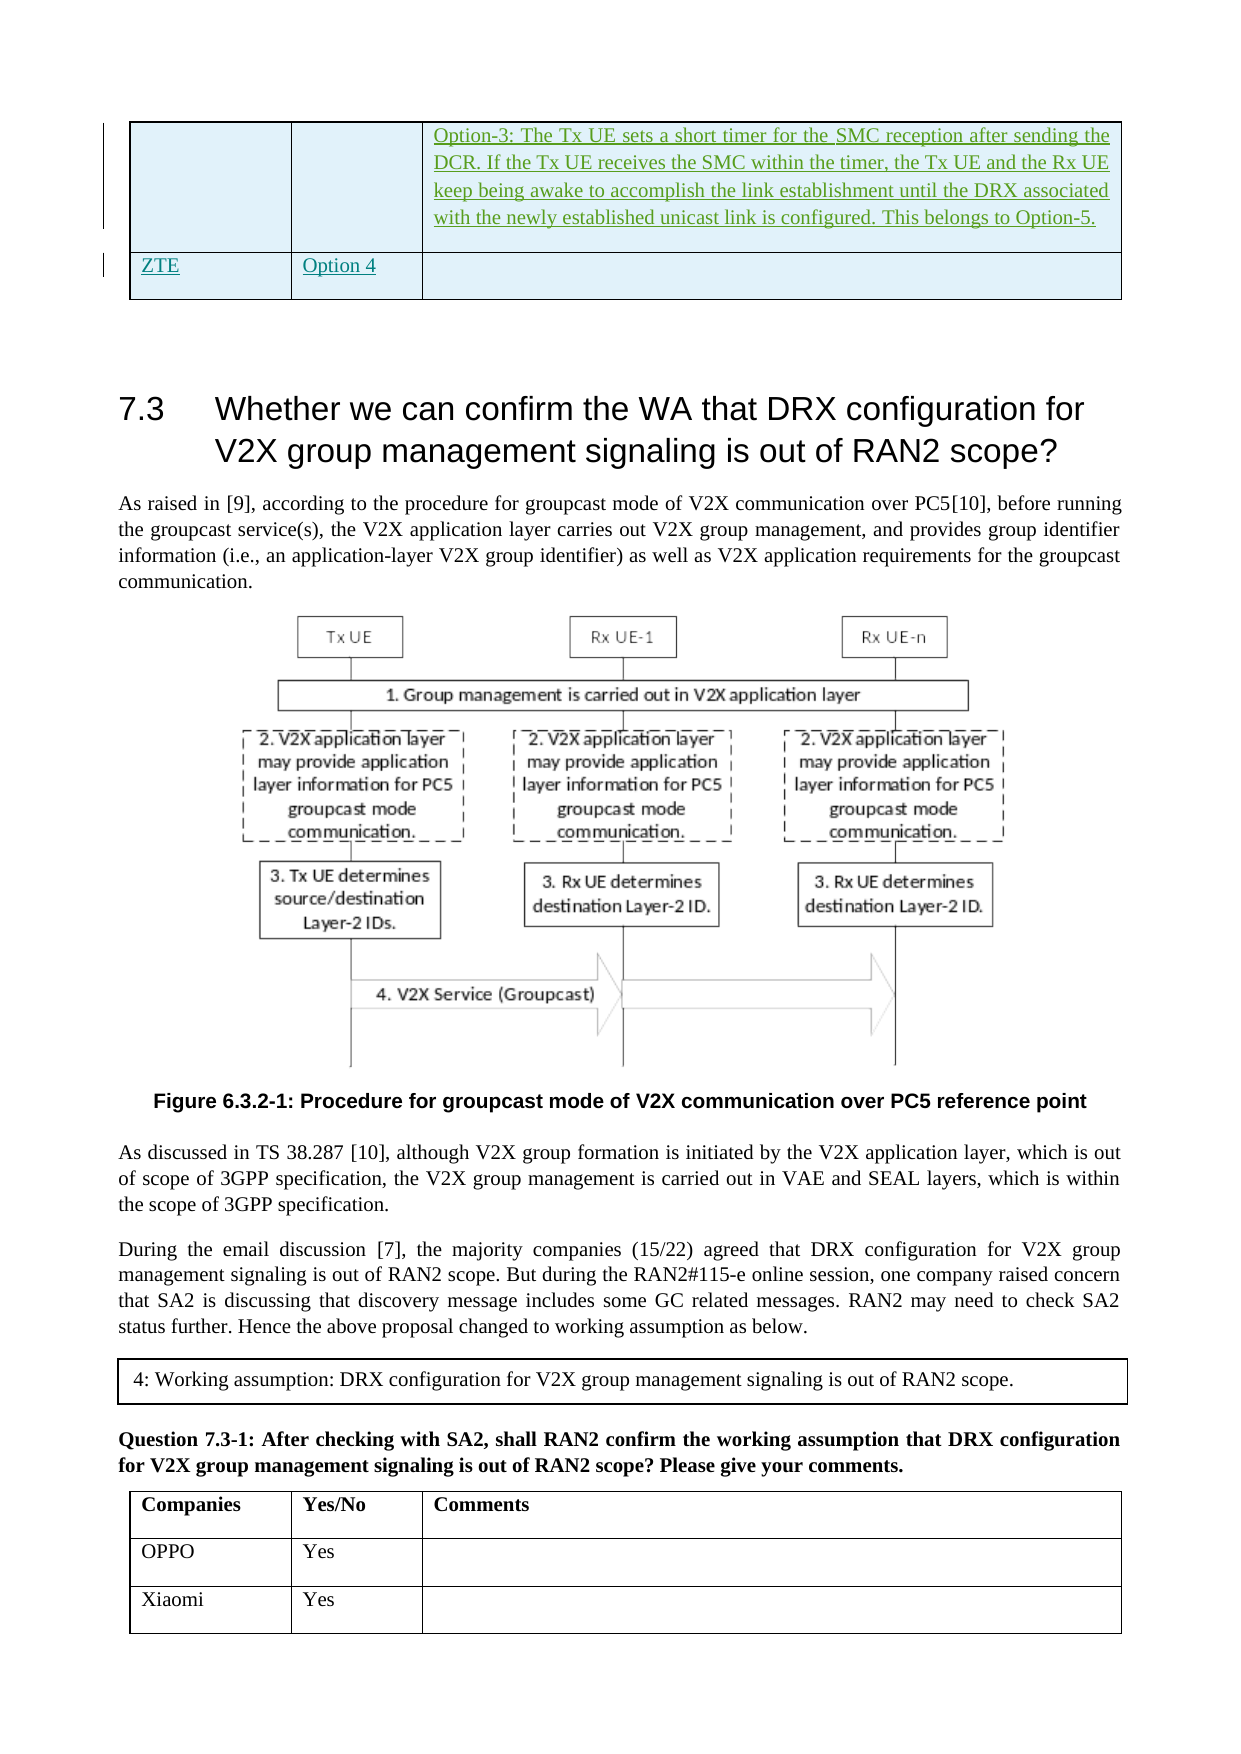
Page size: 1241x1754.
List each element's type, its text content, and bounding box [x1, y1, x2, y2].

table_header Yes/No [292, 1492, 422, 1538]
text Figure 6.3.2-1: Procedure for groupcast mode of V2X communication over PC5 reference point [118, 1089, 1122, 1113]
text Question 7.3-1: After checking with SA2, shall RAN2 confirm the working assumption that DRX configuration for V2X group management signaling is out of RAN2 scope? Please give your comments. [118, 1427, 1122, 1477]
table_cell [423, 1587, 1121, 1633]
text During the email discussion [7], the majority companies (15/22) agreed that DRX configuration for V2X group management signaling is out of RAN2 scope. But during the RAN2#115-e online session, one company raised concern that SA2 is discussing that discovery message includes some GC related messages. RAN2 may need to check SA2 status further. Hence the above proposal changed to working assumption as below. [118, 1236, 1122, 1338]
subtitle Whether we can confirm the WA that DRX configuration for V2X group management signaling is out of RAN2 scope? [118, 389, 1122, 469]
text As discussed in TS 38.287 [10], although V2X group formation is initiated by the V2X application layer, which is out of scope of 3GPP specification, the V2X group management is carried out in VAE and SEAL layers, which is within the scope of 3GPP specification. [118, 1140, 1122, 1216]
table_cell Yes [292, 1587, 422, 1633]
table_header Comments [423, 1492, 1121, 1538]
table_cell OPPO [131, 1539, 291, 1586]
table_cell Xiaomi [131, 1587, 291, 1633]
table_cell Yes [292, 1539, 422, 1586]
text As raised in [9], according to the procedure for groupcast mode of V2X communication over PC5[10], before running the groupcast service(s), the V2X application layer carries out V2X group management, and provides group identifier information (i.e., an application-layer V2X group identifier) as well as V2X application requirements for the groupcast communication. [118, 491, 1122, 593]
table_header Companies [131, 1492, 291, 1538]
table_cell [423, 1539, 1121, 1586]
